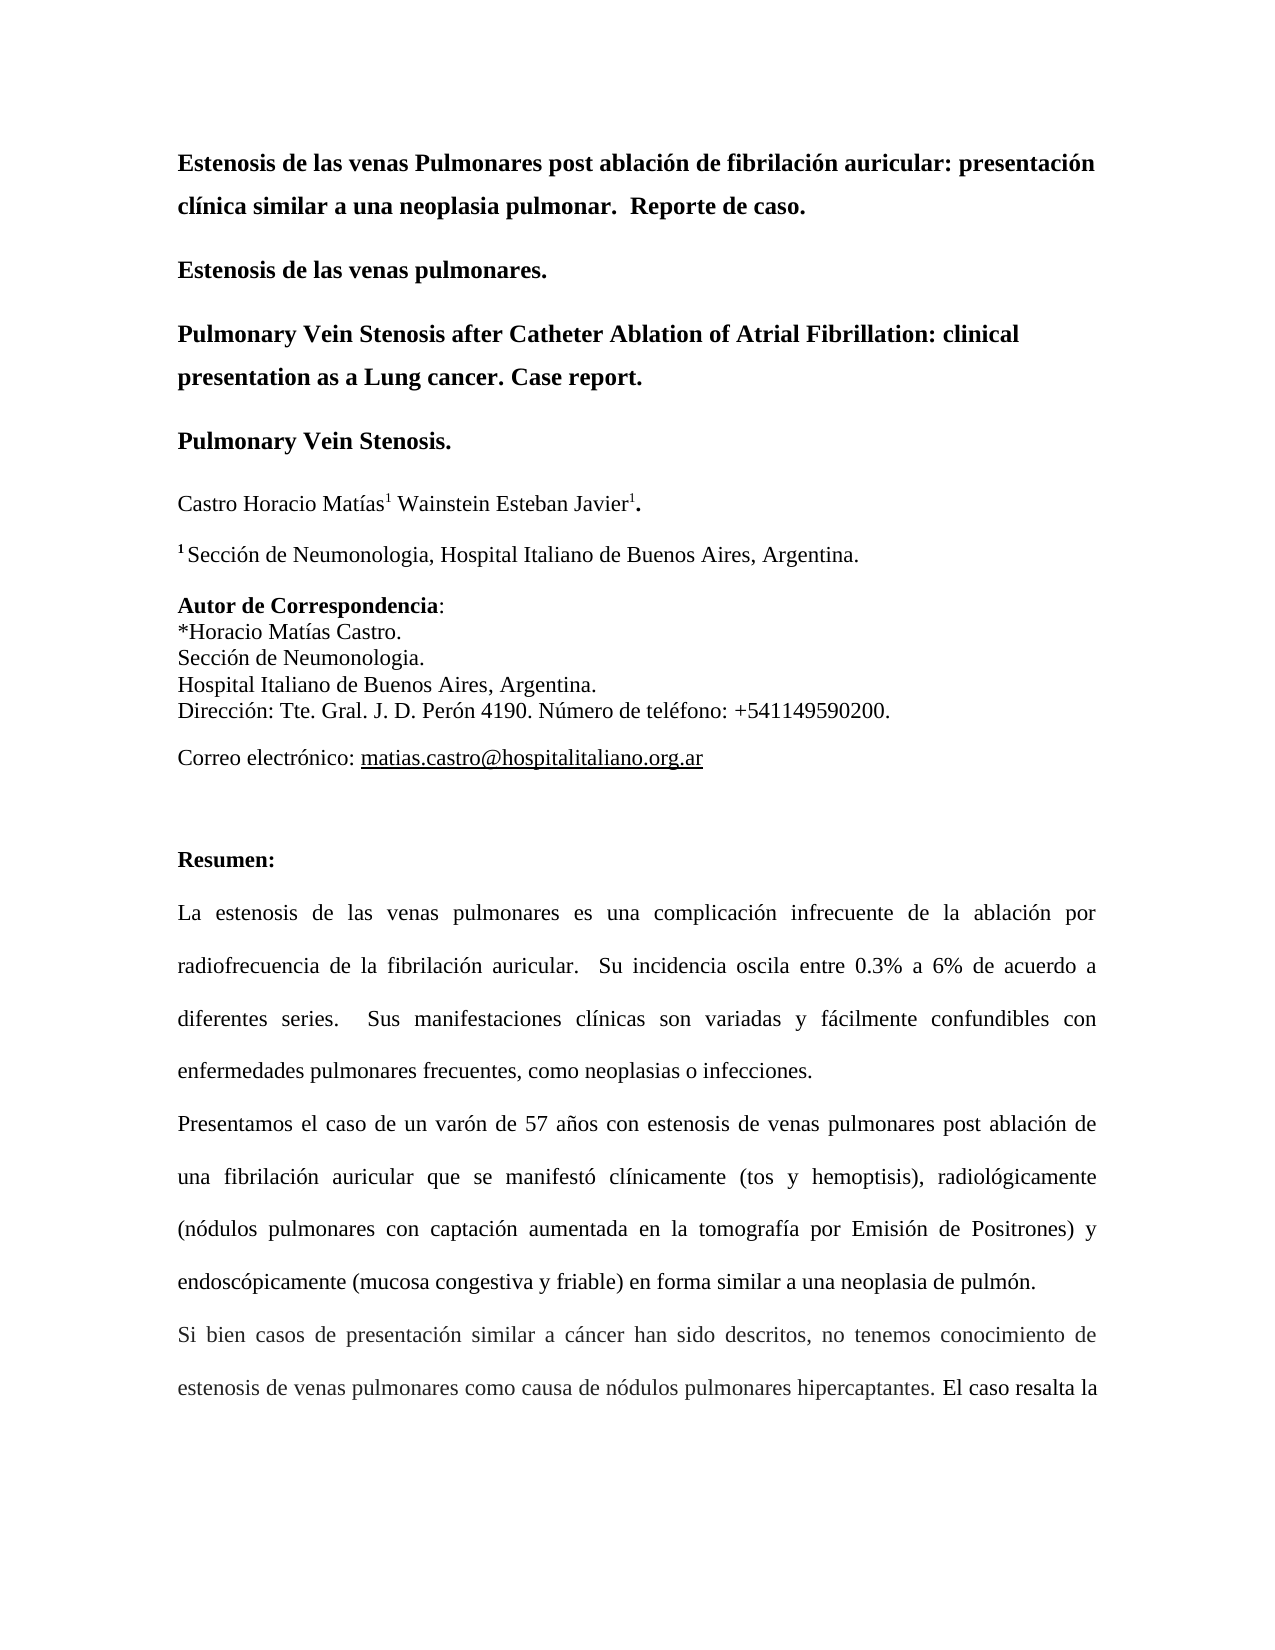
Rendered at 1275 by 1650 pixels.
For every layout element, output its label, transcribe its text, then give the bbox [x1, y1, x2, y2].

text Hospital Italiano de Buenos Aires, Argentina. [177, 671, 1098, 697]
text La estenosis de las venas pulmonares es una complicación infrecuente de la ablación por radiofrecuencia de la fibrilación auricular. Su incidencia oscila entre 0.3% a 6% de acuerdo a diferentes series. Sus manifestaciones clínicas son variadas y fácilmente confundibles con enfermedades pulmonares frecuentes, como neoplasias o infecciones. [177, 899, 1098, 1084]
text Presentamos el caso de un varón de 57 años con estenosis de venas pulmonares post ablación de una fibrilación auricular que se manifestó clínicamente (tos y hemoptisis), radiológicamente (nódulos pulmonares con captación aumentada en la tomografía por Emisión de Positrones) y endoscópicamente (mucosa congestiva y friable) en forma similar a una neoplasia de pulmón. [177, 1110, 1098, 1294]
text *Horacio Matías Castro. [177, 618, 1098, 644]
text Estenosis de las venas Pulmonares post ablación de fibrilación auricular: presentación clínica similar a una neoplasia pulmonar. Reporte de caso. [177, 148, 1098, 219]
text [177, 1347, 1098, 1400]
text Sección de Neumonologia. [177, 644, 1098, 671]
text Pulmonary Vein Stenosis. [177, 426, 1098, 454]
text Estenosis de las venas pulmonares. [177, 255, 1098, 283]
text Autor de Correspondencia: [177, 592, 1098, 618]
text Dirección: Tte. Gral. J. D. Perón 4190. Número de teléfono: +541149590200. [177, 697, 1098, 723]
text Correo electrónico: matias.castro@hospitalitaliano.org.ar [177, 744, 1098, 771]
text Resumen: [177, 846, 1098, 873]
text 1 Sección de Neumonologia, Hospital Italiano de Buenos Aires, Argentina. [177, 541, 1098, 567]
text Castro Horacio Matías1 Wainstein Esteban Javier1. [177, 490, 1098, 516]
text Pulmonary Vein Stenosis after Catheter Ablation of Atrial Fibrillation: clinical presentation as a Lung cancer. Case report. [177, 319, 1098, 391]
